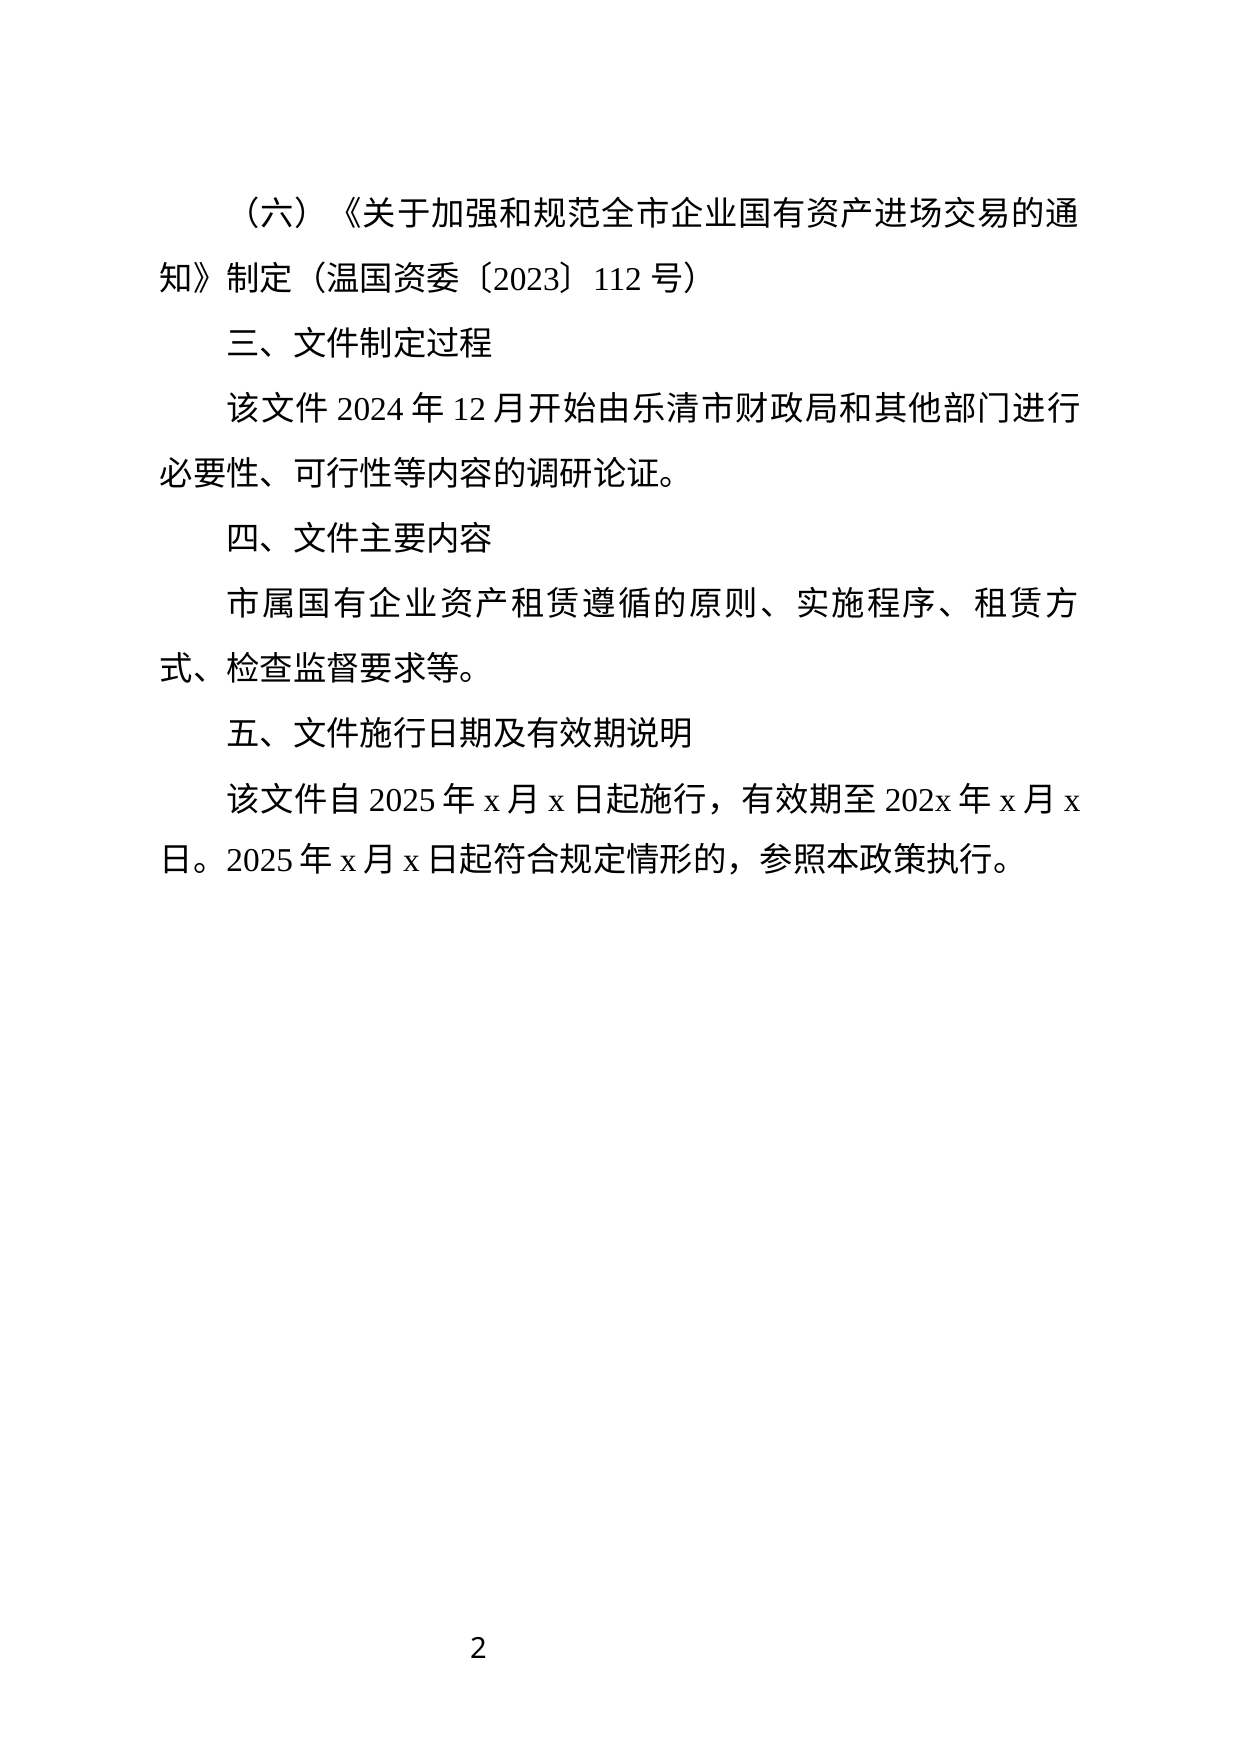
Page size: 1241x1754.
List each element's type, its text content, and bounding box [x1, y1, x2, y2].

text 三、文件制定过程 [159, 308, 1081, 373]
text 该文件自2025年x月x日起施行，有效期至202x年x月x日。2025年x月x日起符合规定情形的，参照本政策执行。 [159, 763, 1081, 883]
text （六）《关于加强和规范全市企业国有资产进场交易的通知》制定（温国资委〔2023〕112 号） [159, 178, 1081, 308]
text 市属国有企业资产租赁遵循的原则、实施程序、租赁方式、检查监督要求等。 [159, 568, 1081, 698]
text 五、文件施行日期及有效期说明 [159, 698, 1081, 763]
text 该文件2024年12月开始由乐清市财政局和其他部门进行必要性、可行性等内容的调研论证。 [159, 373, 1081, 503]
text 四、文件主要内容 [159, 503, 1081, 568]
